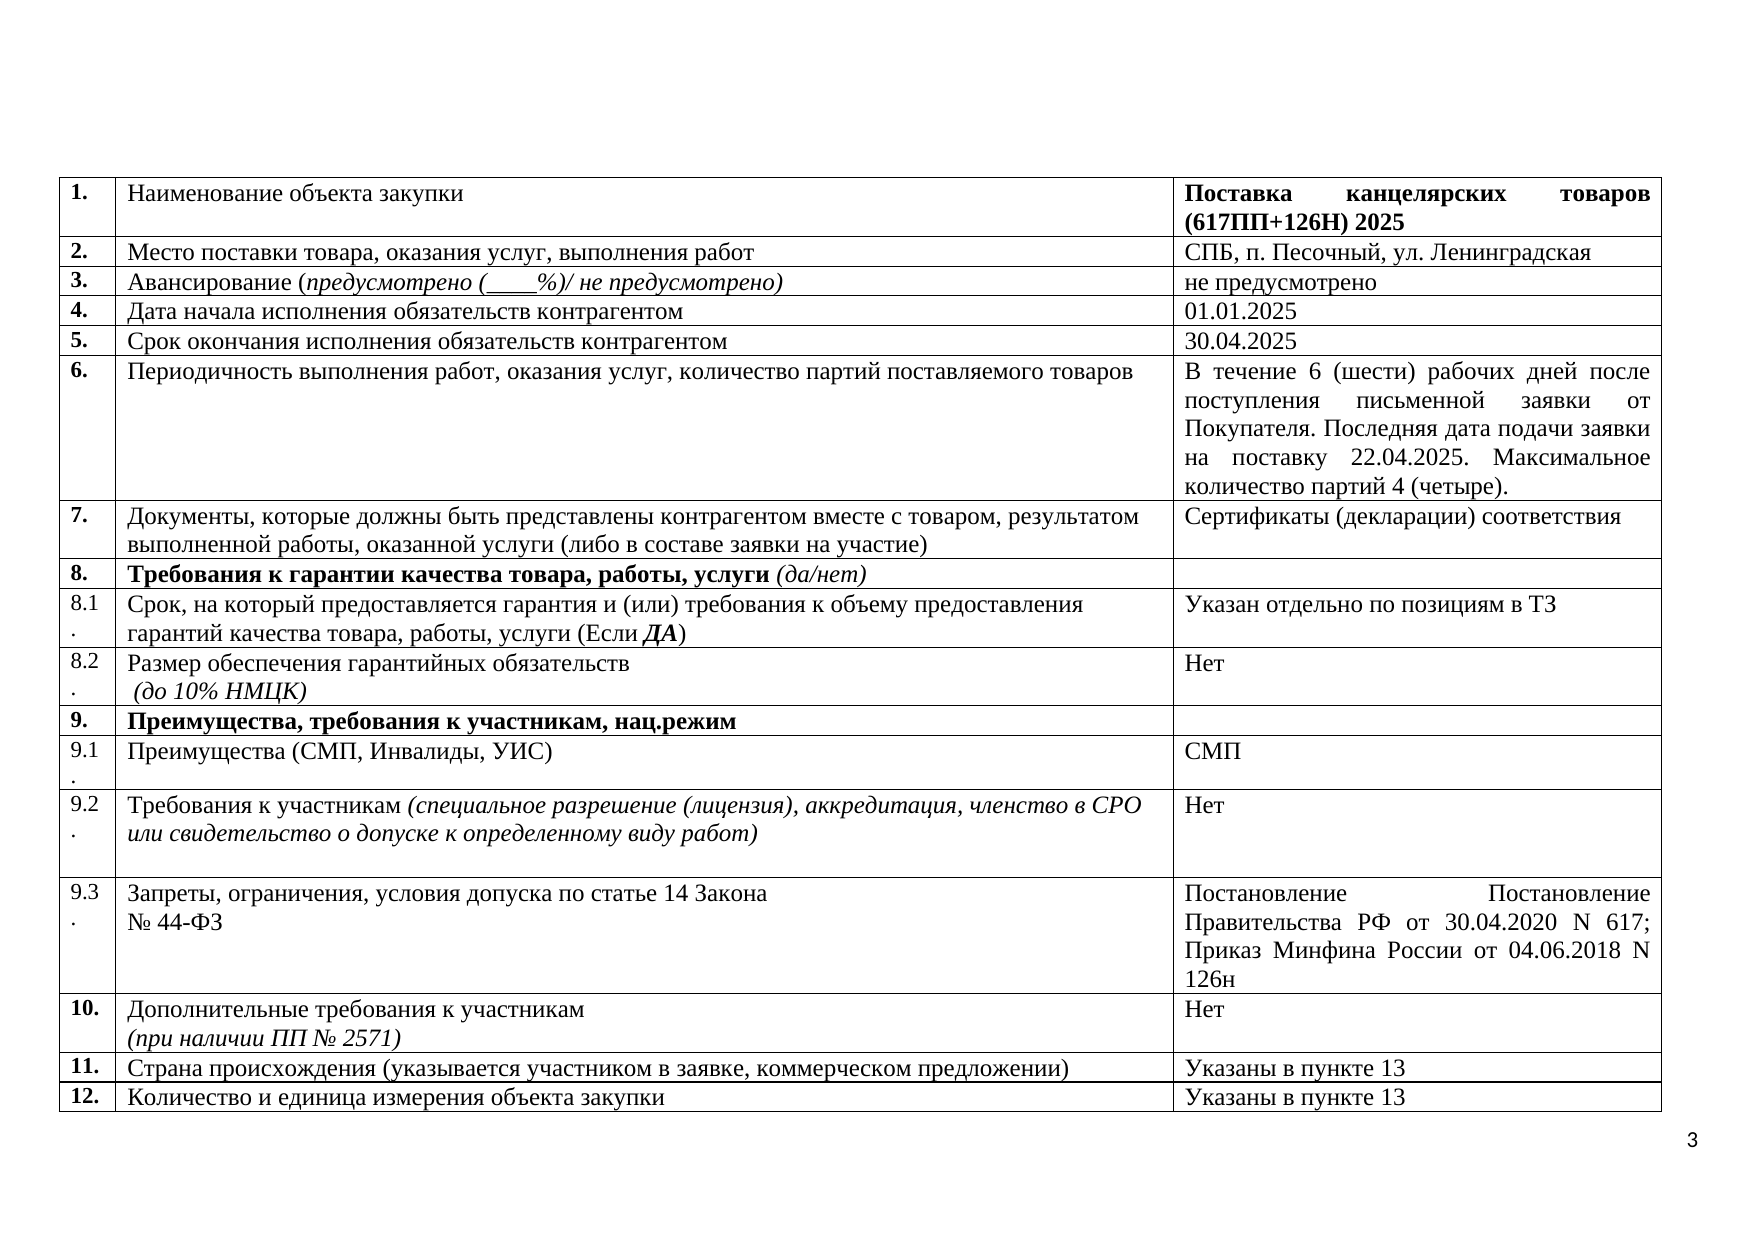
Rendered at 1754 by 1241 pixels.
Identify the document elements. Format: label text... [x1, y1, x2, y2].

table_cell Указаны в пункте 13 [1174, 1083, 1661, 1111]
table_cell Количество и единица измерения объекта закупки [116, 1083, 1173, 1111]
table_cell Дополнительные требования к участникам (при наличии ПП № 2571) [401, 994, 1173, 1052]
table_cell Срок, на который предоставляется гарантия и (или) требования к объему предоставления гарантий качества товара, работы, услуги (Если ДА) [686, 589, 1173, 647]
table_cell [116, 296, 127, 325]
table_cell 8. [60, 559, 115, 588]
table_cell Требования к гарантии качества товара, работы, услуги (да/нет) [116, 559, 1173, 588]
table_cell 3. [60, 267, 115, 295]
table_header 1. [60, 178, 115, 236]
table_cell 11. [60, 1053, 115, 1081]
table_cell 6. [60, 356, 115, 500]
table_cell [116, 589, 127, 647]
table_cell Преимущества (СМП, Инвалиды, УИС) [116, 736, 1173, 789]
table_cell Нет [1174, 994, 1661, 1052]
table_cell Авансирование (предусмотрено (____%)/ не предусмотрено) [116, 267, 1173, 295]
table_cell 8.2. [60, 648, 115, 705]
table_cell Запреты, ограничения, условия допуска по статье 14 Закона № 44-ФЗ [116, 878, 1173, 993]
table_cell Нет [1174, 790, 1661, 877]
table_cell не предусмотрено [1174, 267, 1661, 295]
table_header Наименование объекта закупки [116, 178, 1173, 236]
table_header Поставка канцелярских товаров (617ПП+126Н) 2025 [1174, 178, 1661, 236]
table_cell 12. [60, 1083, 115, 1111]
table_cell 5. [60, 326, 115, 355]
table_cell 01.01.2025 [1174, 296, 1661, 325]
table_cell 9.2. [60, 790, 115, 877]
table_cell 10. [60, 994, 115, 1052]
table_cell 7. [60, 501, 115, 558]
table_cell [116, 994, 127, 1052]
table_cell Срок окончания исполнения обязательств контрагентом [116, 326, 1173, 355]
table_cell СПБ, п. Песочный, ул. Ленинградская [1174, 237, 1661, 266]
table_cell СМП [1174, 736, 1661, 789]
table_cell Нет [1174, 648, 1661, 705]
table_cell [1174, 559, 1661, 588]
table_cell Преимущества, требования к участникам, нац.режим [116, 706, 1173, 735]
table_cell 2. [60, 237, 115, 266]
table_cell Периодичность выполнения работ, оказания услуг, количество партий поставляемого товаров [116, 356, 1173, 500]
table_cell Указан отдельно по позициям в ТЗ [1174, 589, 1661, 647]
table_cell 9.1. [60, 736, 115, 789]
table_cell 30.04.2025 [1174, 326, 1661, 355]
table_cell Указаны в пункте 13 [1174, 1053, 1661, 1081]
table_cell [1174, 706, 1661, 735]
table_cell Постановление Постановление Правительства РФ от 30.04.2020 N 617; Приказ Минфина России от 04.06.2018 N 126н [1174, 878, 1661, 993]
table_cell Страна происхождения (указывается участником в заявке, коммерческом предложении) [116, 1053, 1173, 1081]
table_cell Сертификаты (декларации) соответствия [1174, 501, 1661, 558]
table_cell Документы, которые должны быть представлены контрагентом вместе с товаром, результатом выполненной работы, оказанной услуги (либо в составе заявки на участие) [116, 501, 1173, 558]
table_cell 9.3. [60, 878, 115, 993]
table_cell Дата начала исполнения обязательств контрагентом [393, 296, 1173, 325]
table_cell 8.1. [60, 589, 115, 647]
table_cell Место поставки товара, оказания услуг, выполнения работ [116, 237, 1173, 266]
table_cell 9. [60, 706, 115, 735]
table_cell Размер обеспечения гарантийных обязательств (до 10% НМЦК) [116, 648, 1173, 705]
table_cell Требования к участникам (специальное разрешение (лицензия), аккредитация, членство в СРО или свидетельство о допуске к определенному виду работ) [116, 790, 1173, 877]
table_cell 4. [60, 296, 115, 325]
table_cell В течение 6 (шести) рабочих дней после поступления письменной заявки от Покупателя. Последняя дата подачи заявки на поставку 22.04.2025. Максимальное количество партий 4 (четыре). [1174, 356, 1661, 500]
